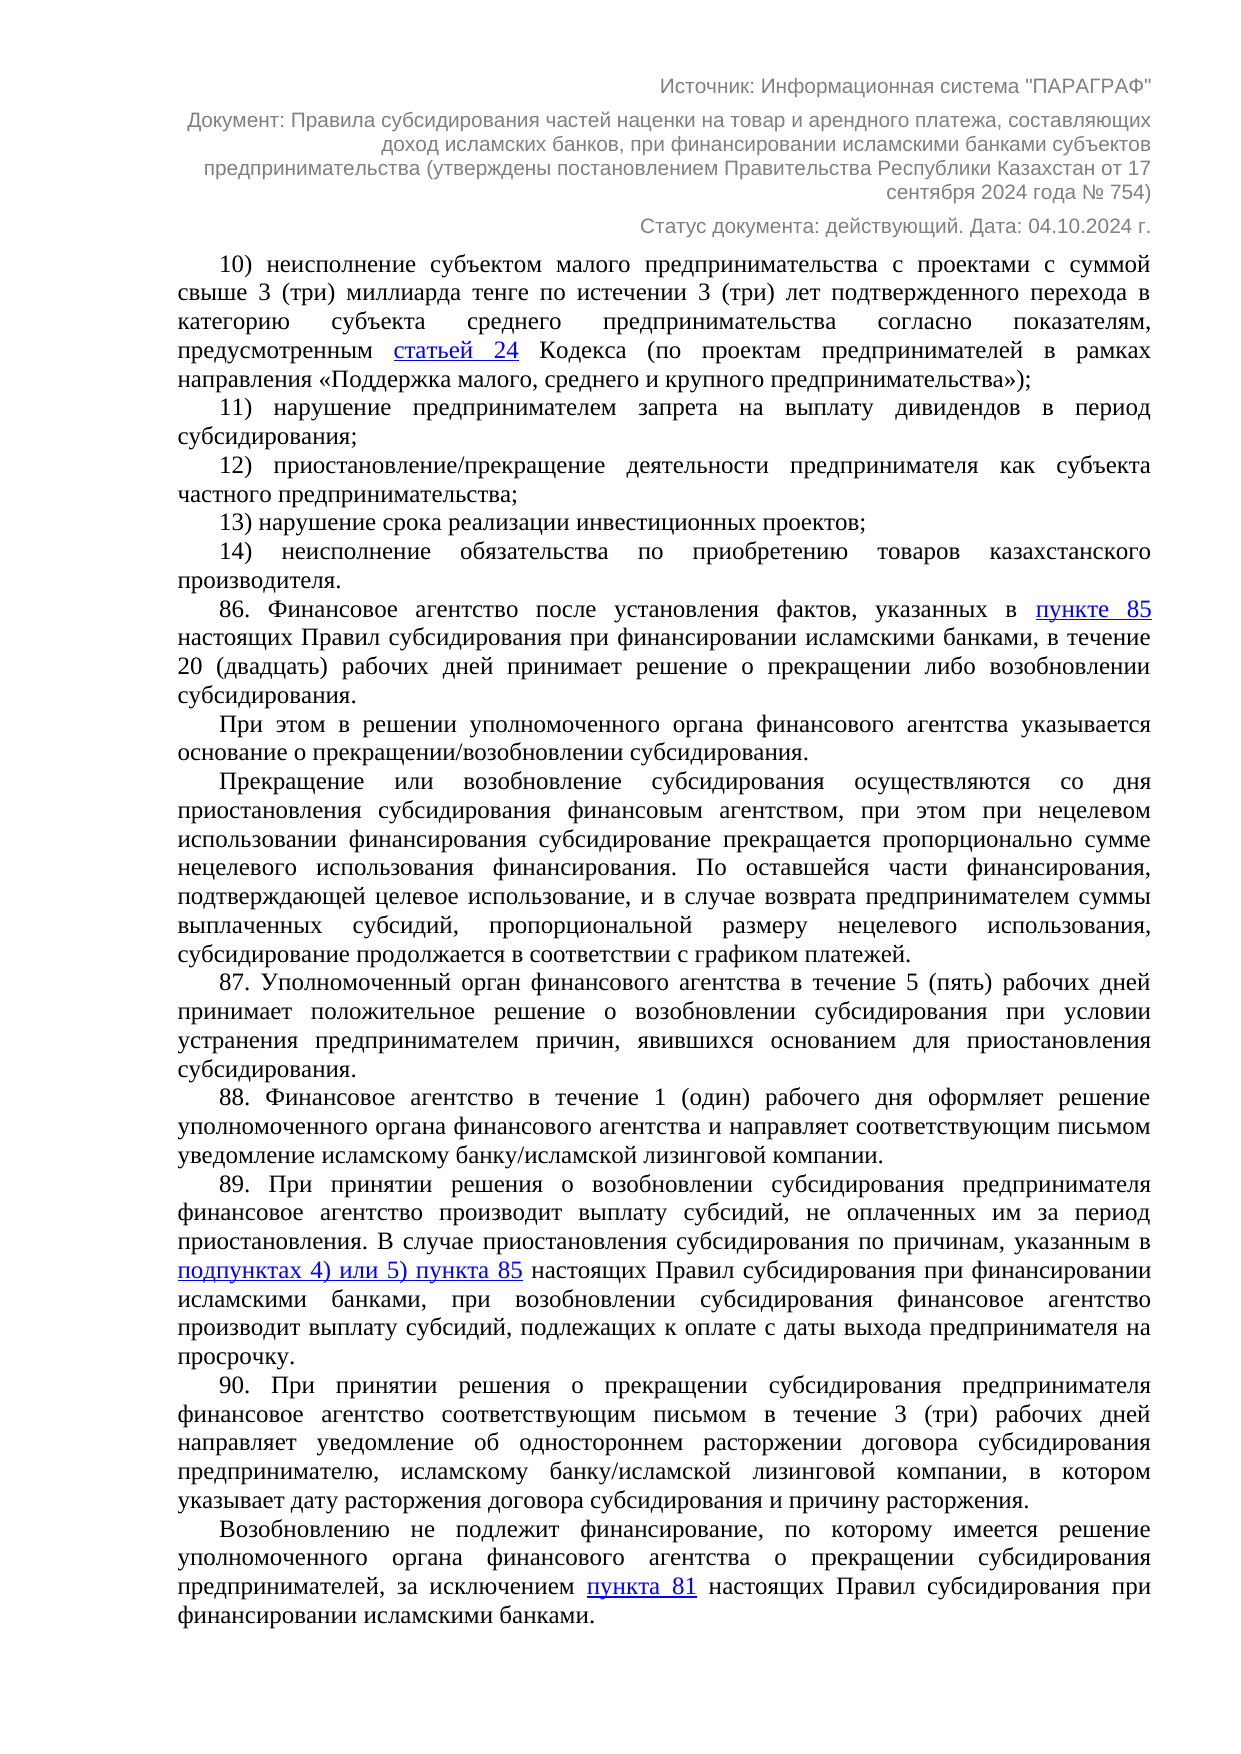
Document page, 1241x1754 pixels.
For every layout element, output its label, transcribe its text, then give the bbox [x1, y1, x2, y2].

text 12) приостановление/прекращение деятельности предпринимателя как субъекта частного предпринимательства; [177, 450, 1152, 507]
text 86. Финансовое агентство после установления фактов, указанных в пункте 85 настоящих Правил субсидирования при финансировании исламскими банками, в течение 20 (двадцать) рабочих дней принимает решение о прекращении либо возобновлении субсидирования. [177, 594, 1152, 709]
text 87. Уполномоченный орган финансового агентства в течение 5 (пять) рабочих дней принимает положительное решение о возобновлении субсидирования при условии устранения предпринимателем причин, явившихся основанием для приостановления субсидирования. [177, 967, 1152, 1082]
text При этом в решении уполномоченного органа финансового агентства указывается основание о прекращении/возобновлении субсидирования. [177, 709, 1152, 766]
text 10) неисполнение субъектом малого предпринимательства с проектами с суммой свыше 3 (три) миллиарда тенге по истечении 3 (три) лет подтвержденного перехода в категорию субъекта среднего предпринимательства согласно показателям, предусмотренным статьей 24 Кодекса (по проектам предпринимателей в рамках направления «Поддержка малого, среднего и крупного предпринимательства»); [177, 249, 1152, 392]
text Прекращение или возобновление субсидирования осуществляются со дня приостановления субсидирования финансовым агентством, при этом при нецелевом использовании финансирования субсидирование прекращается пропорционально сумме нецелевого использования финансирования. По оставшейся части финансирования, подтверждающей целевое использование, и в случае возврата предпринимателем суммы выплаченных субсидий, пропорциональной размеру нецелевого использования, субсидирование продолжается в соответствии с графиком платежей. [177, 766, 1152, 967]
text 11) нарушение предпринимателем запрета на выплату дивидендов в период субсидирования; [177, 392, 1152, 450]
text Возобновлению не подлежит финансирование, по которому имеется решение уполномоченного органа финансового агентства о прекращении субсидирования предпринимателей, за исключением пункта 81 настоящих Правил субсидирования при финансировании исламскими банками. [177, 1514, 1152, 1629]
text 89. При принятии решения о возобновлении субсидирования предпринимателя финансовое агентство производит выплату субсидий, не оплаченных им за период приостановления. В случае приостановления субсидирования по причинам, указанным в подпунктах 4) или 5) пункта 85 настоящих Правил субсидирования при финансировании исламскими банками, при возобновлении субсидирования финансовое агентство производит выплату субсидий, подлежащих к оплате с даты выхода предпринимателя на просрочку. [177, 1169, 1152, 1370]
text 13) нарушение срока реализации инвестиционных проектов; [177, 507, 1152, 536]
text 90. При принятии решения о прекращении субсидирования предпринимателя финансовое агентство соответствующим письмом в течение 3 (три) рабочих дней направляет уведомление об одностороннем расторжении договора субсидирования предпринимателю, исламскому банку/исламской лизинговой компании, в котором указывает дату расторжения договора субсидирования и причину расторжения. [177, 1370, 1152, 1514]
text 14) неисполнение обязательства по приобретению товаров казахстанского производителя. [177, 536, 1152, 594]
text 88. Финансовое агентство в течение 1 (один) рабочего дня оформляет решение уполномоченного органа финансового агентства и направляет соответствующим письмом уведомление исламскому банку/исламской лизинговой компании. [177, 1082, 1152, 1169]
